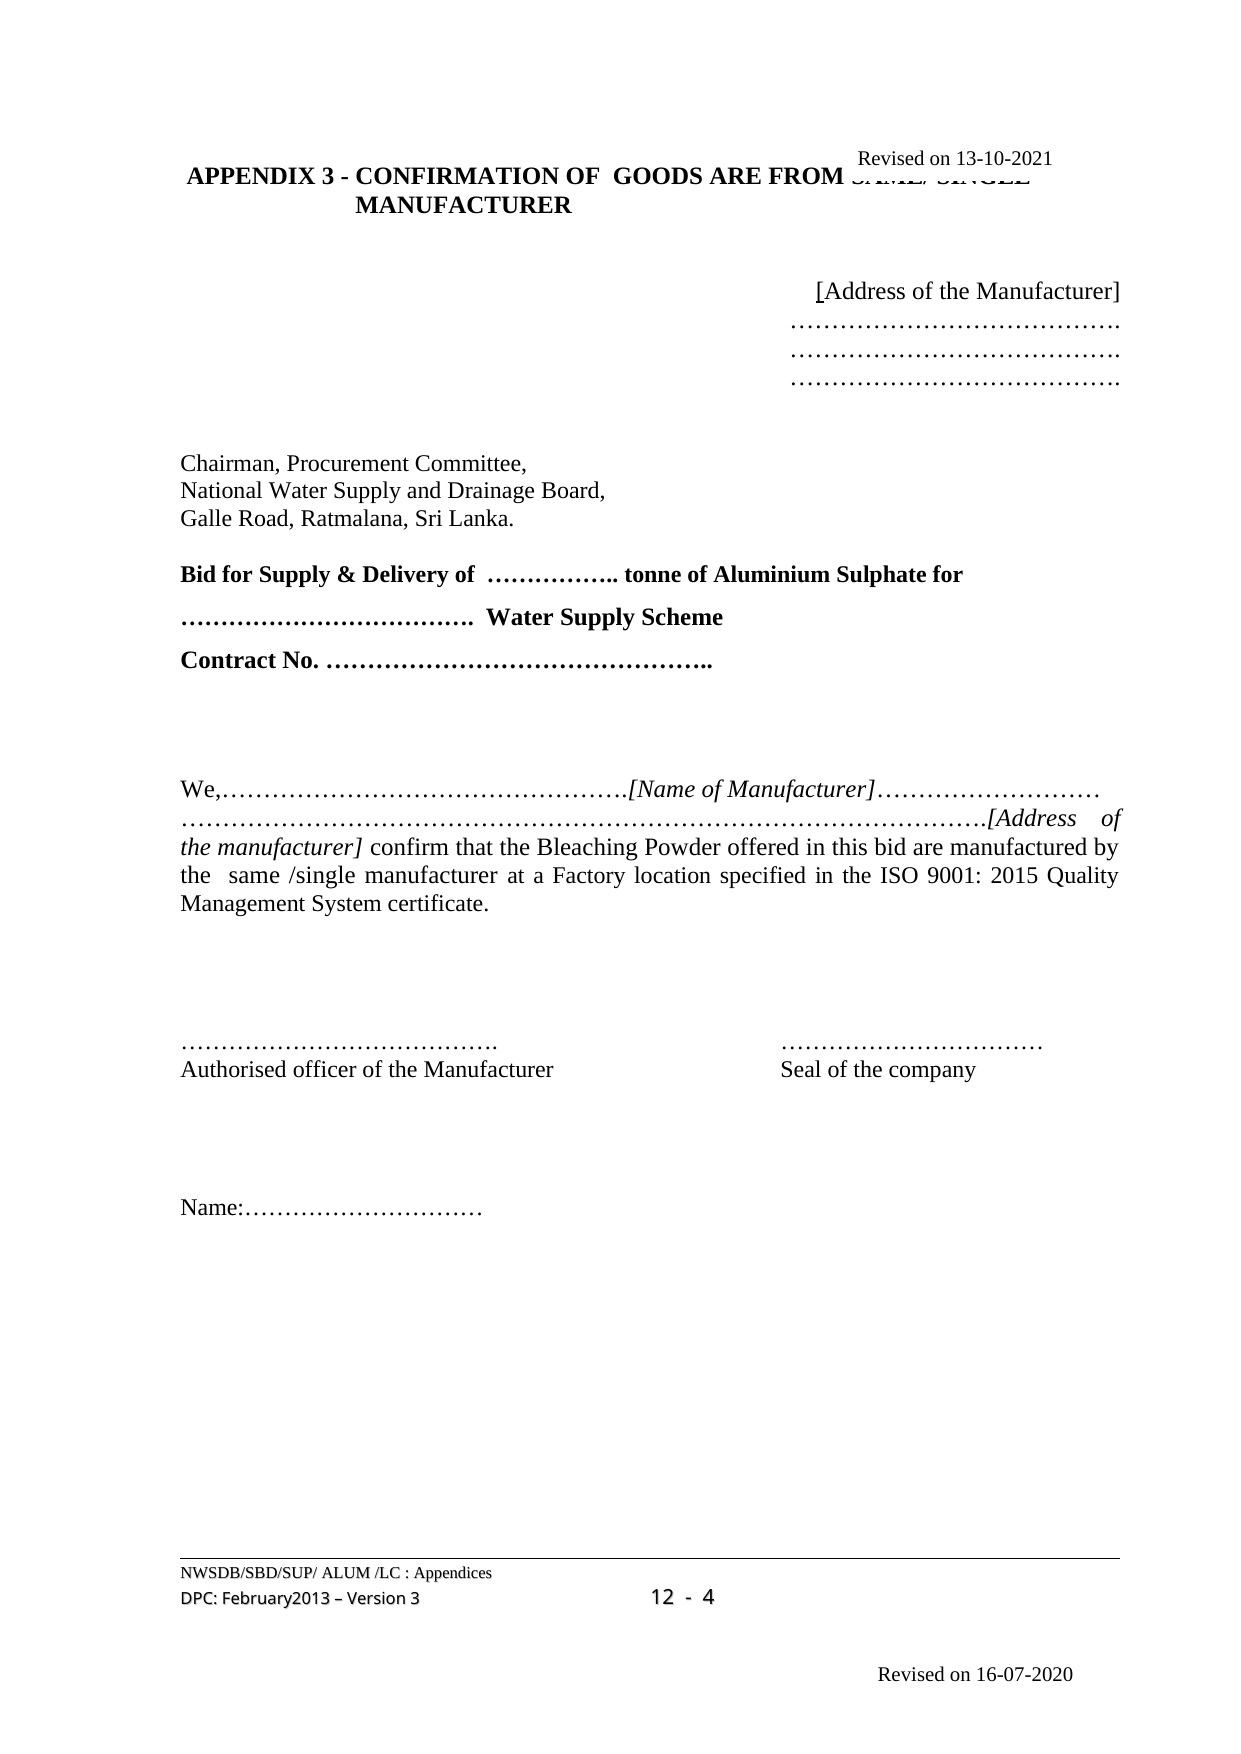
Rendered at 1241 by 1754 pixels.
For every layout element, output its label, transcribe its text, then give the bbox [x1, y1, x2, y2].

title …………………………………. [180, 334, 1120, 362]
title …………………………………. …………………………… [180, 1027, 1120, 1055]
title Chairman, Procurement Committee, [180, 449, 1120, 476]
title Name:………………………… [180, 1193, 1120, 1220]
title Galle Road, Ratmalana, Sri Lanka. [180, 504, 1120, 532]
title …………………………………. [180, 305, 1120, 334]
title …………………………………. [180, 362, 1120, 391]
title manufacturer [180, 190, 1120, 219]
title National Water Supply and Drainage Board, [180, 476, 1120, 504]
title …………………………………………………………………………………….[Address of the manufacturer] confirm that the Bleaching Powder offered in this bid are manufactured by the same /single manufacturer at a Factory location specified in the ISO 9001: 2015 Quality Management System certificate. [180, 803, 1120, 917]
title [Address of the Manufacturer] [180, 276, 1120, 305]
title Authorised officer of the Manufacturer Seal of the company [180, 1055, 1120, 1082]
text Contract No. ……………………………………….. [180, 645, 1120, 673]
subtitle Bid for Supply & Delivery of …………….. tonne of Aluminium Sulphate for [180, 560, 1120, 588]
subtitle ………………………………. Water Supply Scheme [180, 602, 1120, 630]
title Appendix 3 - CONFIRMATION OF GOODS ARE FROM same/ single [180, 161, 1120, 190]
title We,………………………………………….[Name of Manufacturer]……………………… [180, 774, 1120, 803]
